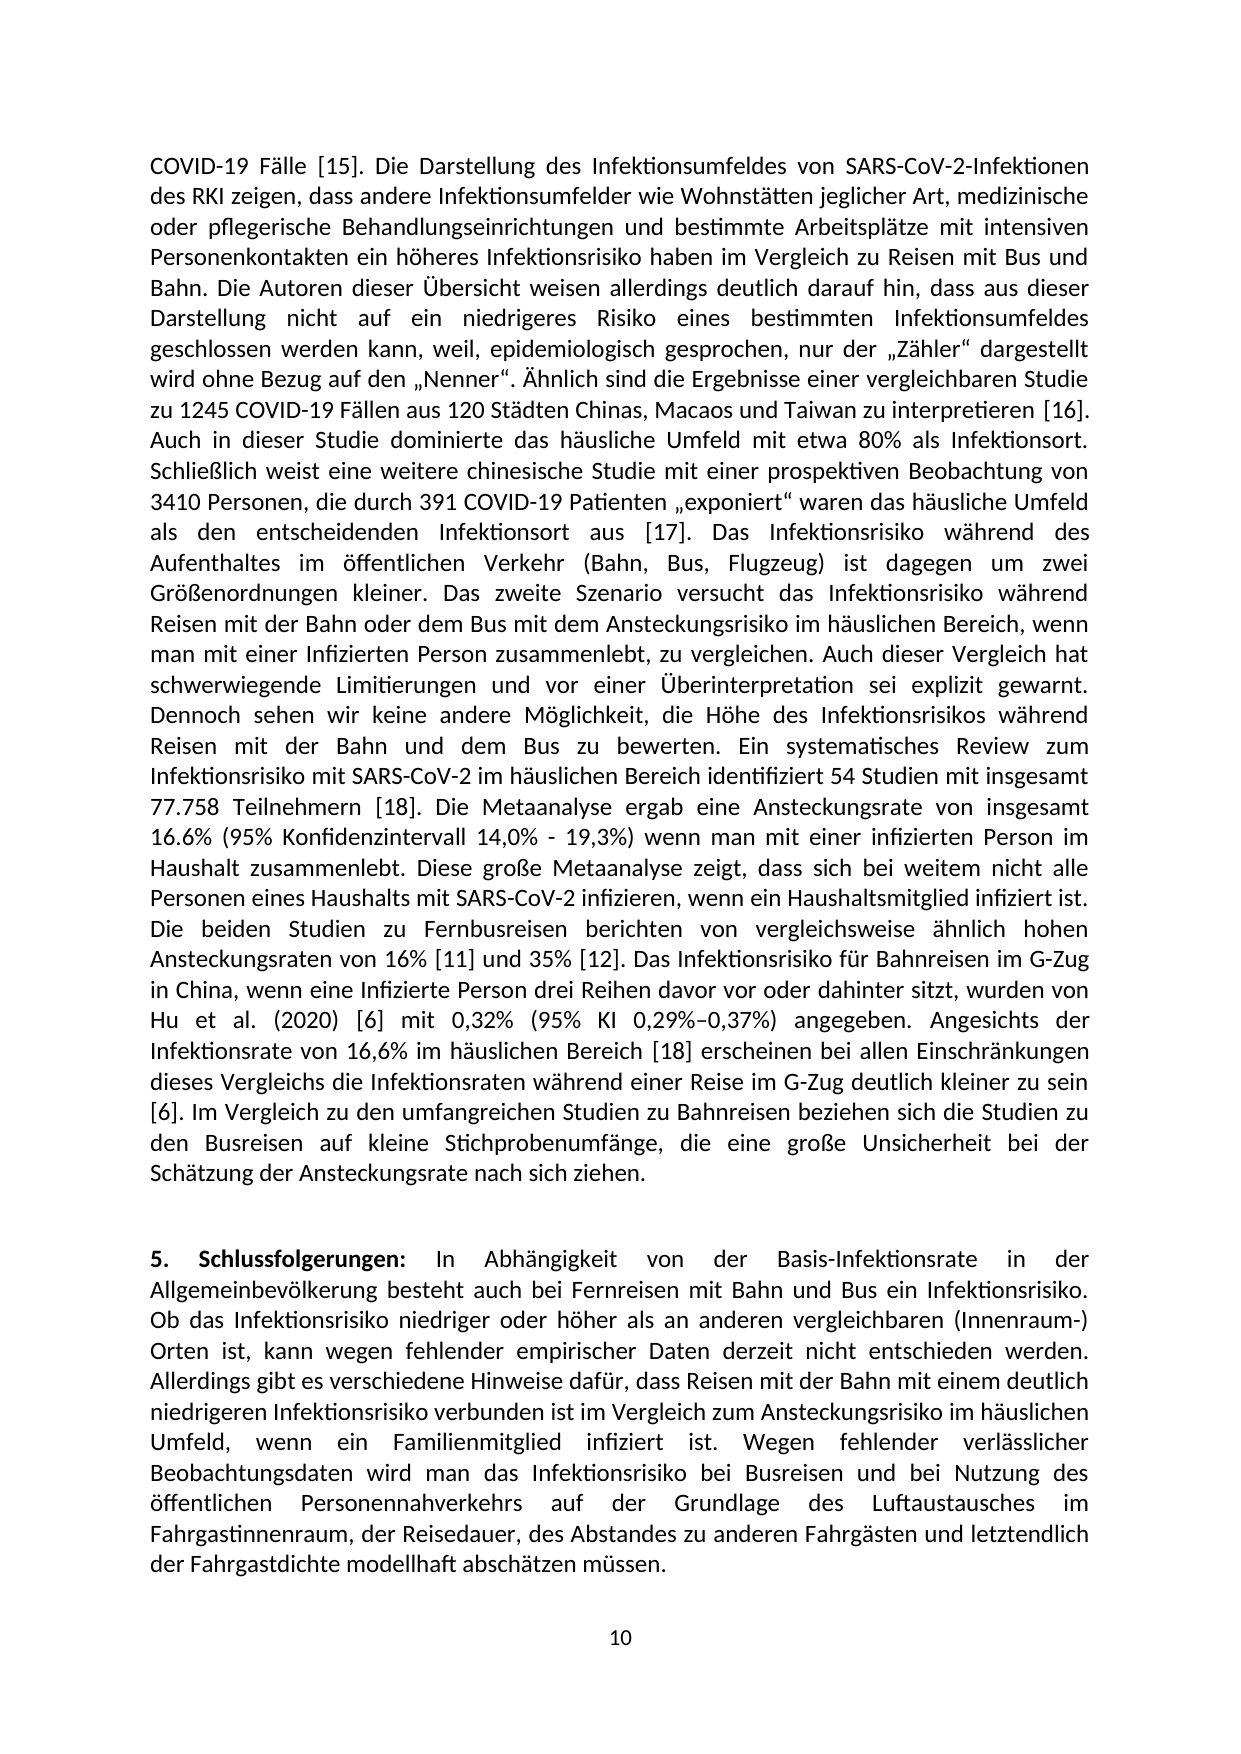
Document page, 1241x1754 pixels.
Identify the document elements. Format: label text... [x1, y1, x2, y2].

text 5. Schlussfolgerungen: In Abhängigkeit von der Basis-Infektionsrate in der Allgemeinbevölkerung besteht auch bei Fernreisen mit Bahn und Bus ein Infektionsrisiko. Ob das Infektionsrisiko niedriger oder höher als an anderen vergleichbaren (Innenraum-) Orten ist, kann wegen fehlender empirischer Daten derzeit nicht entschieden werden. Allerdings gibt es verschiedene Hinweise dafür, dass Reisen mit der Bahn mit einem deutlich niedrigeren Infektionsrisiko verbunden ist im Vergleich zum Ansteckungsrisiko im häuslichen Umfeld, wenn ein Familienmitglied infiziert ist. Wegen fehlender verlässlicher Beobachtungsdaten wird man das Infektionsrisiko bei Busreisen und bei Nutzung des öffentlichen Personennahverkehrs auf der Grundlage des Luftaustausches im Fahrgastinnenraum, der Reisedauer, des Abstandes zu anderen Fahrgästen und letztendlich der Fahrgastdichte modellhaft abschätzen müssen. [150, 1243, 1090, 1579]
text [150, 150, 1090, 1188]
